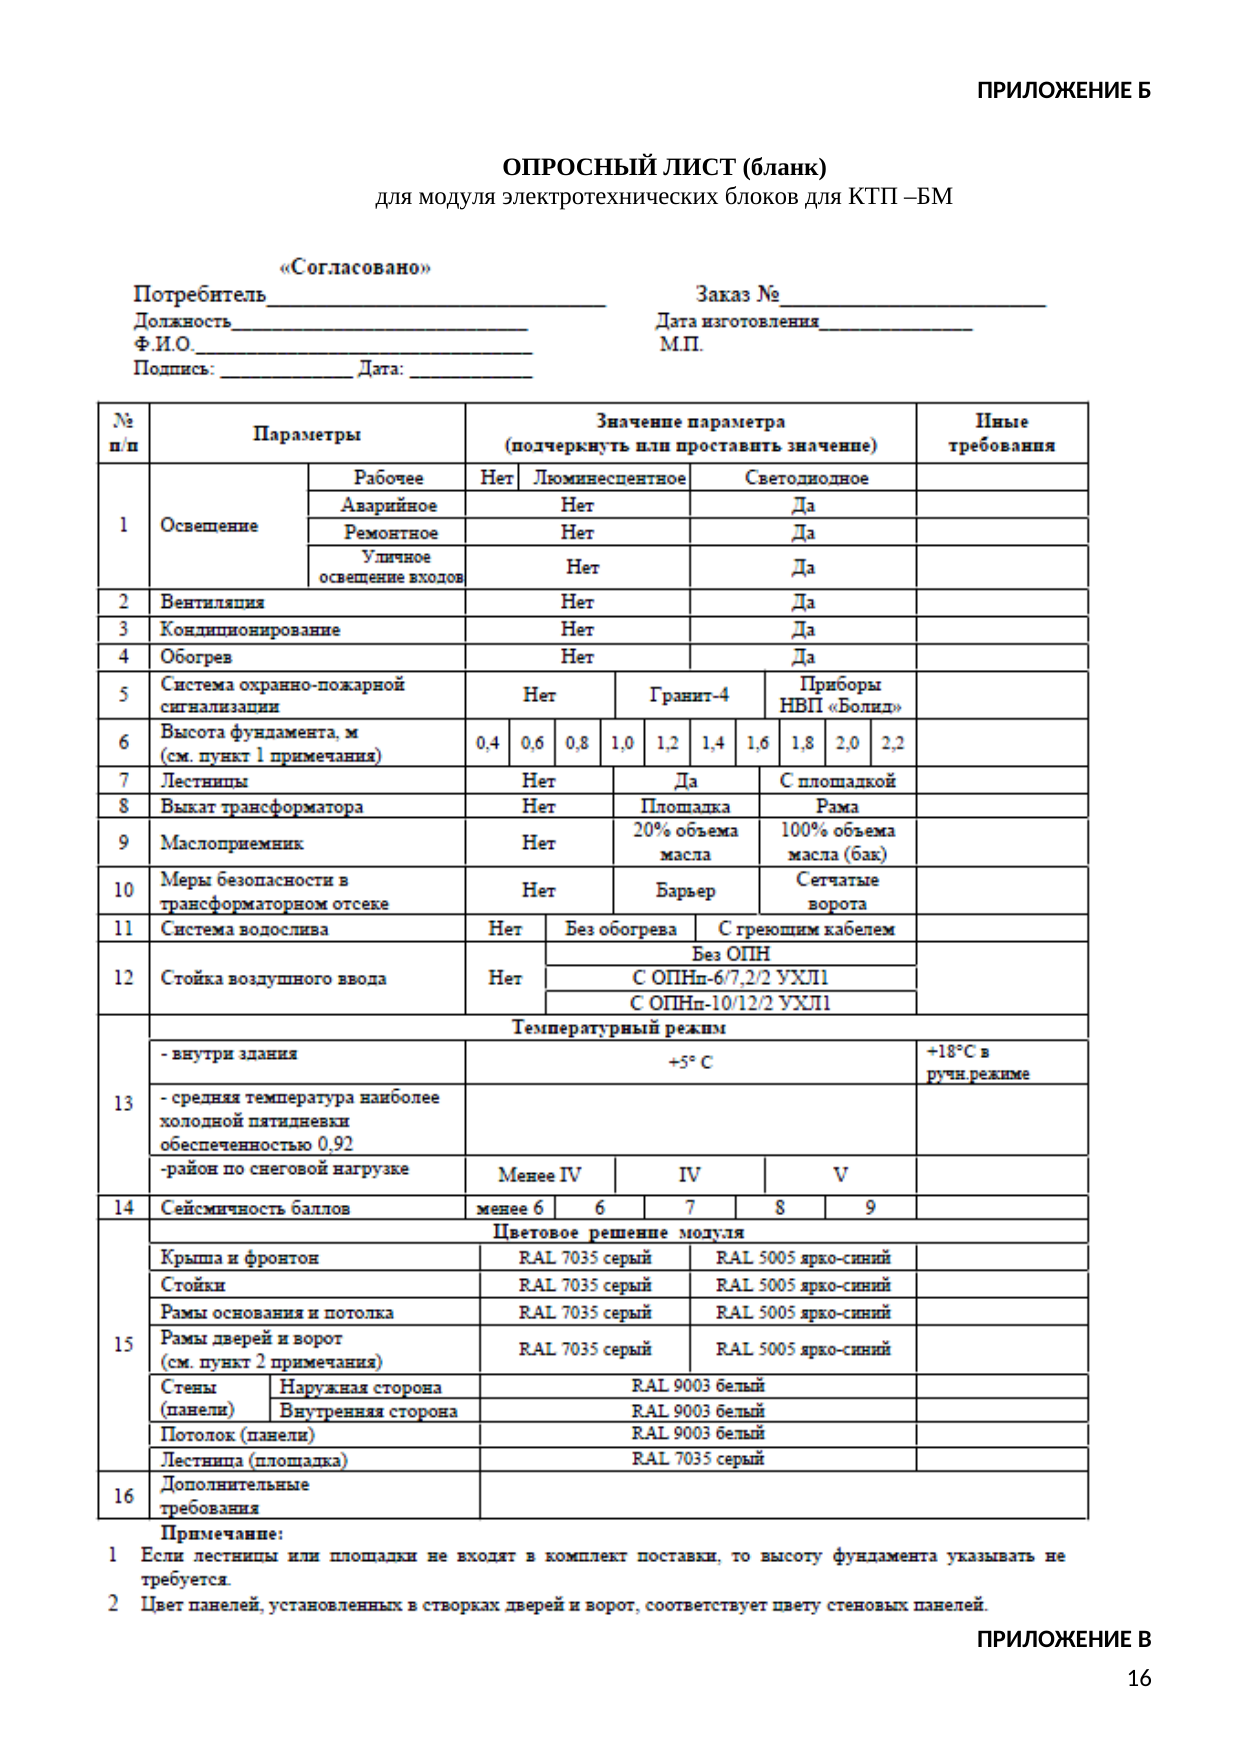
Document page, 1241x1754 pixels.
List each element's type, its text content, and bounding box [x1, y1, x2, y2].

picture [76, 229, 1106, 1624]
text ОПРОСНЫЙ ЛИСТ (бланк) [177, 152, 1152, 181]
text для модуля электротехнических блоков для КТП –БМ [177, 181, 1152, 209]
text ПРИЛОЖЕНИЕ Б [177, 74, 1152, 104]
